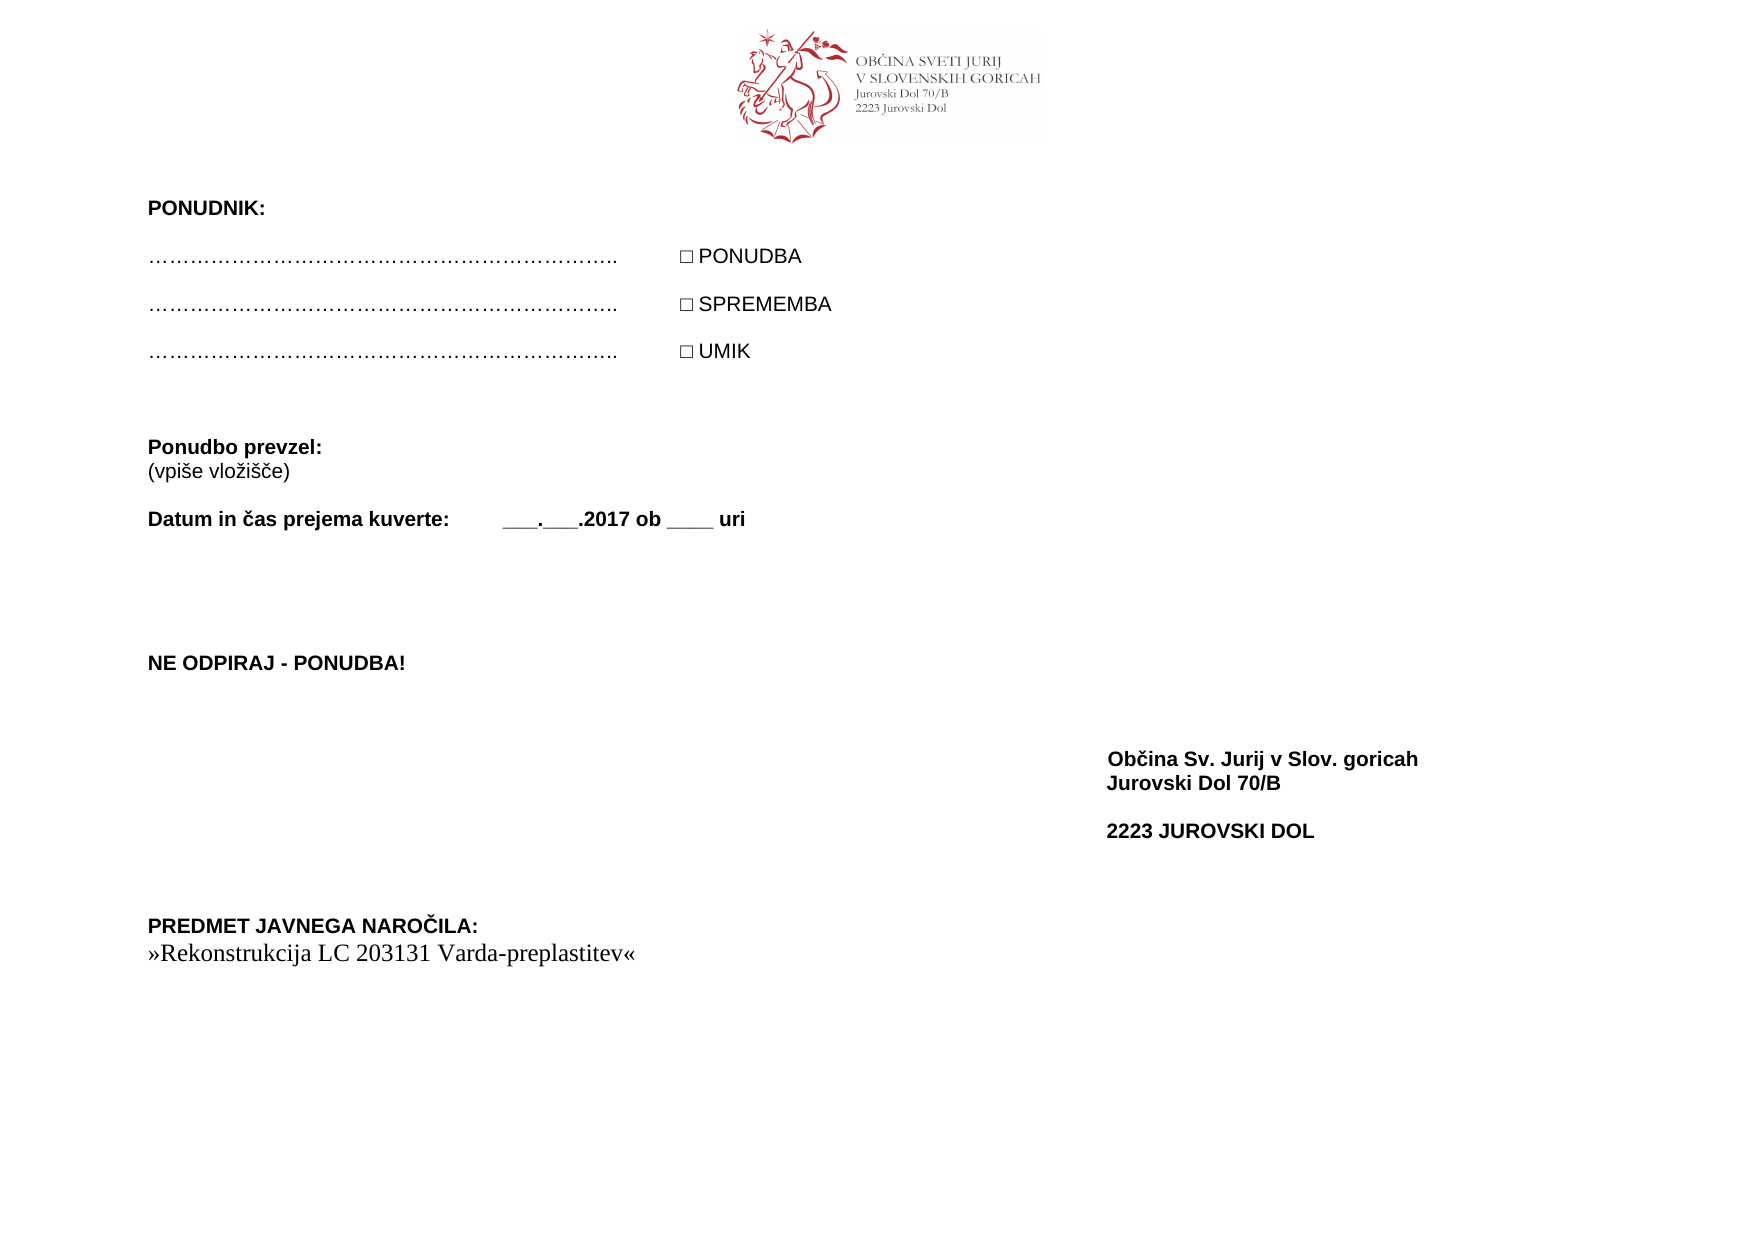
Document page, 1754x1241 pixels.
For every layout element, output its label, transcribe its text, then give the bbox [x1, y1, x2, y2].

text Datum in čas prejema kuverte: ___.___.2017 ob ____ uri [148, 507, 1636, 531]
text NE ODPIRAJ - PONUDBA! [148, 651, 1569, 675]
text Občina Sv. Jurij v Slov. goricah [148, 747, 1569, 771]
text PONUDNIK: [148, 196, 1636, 219]
text 2223 JUROVSKI DOL [1033, 818, 1636, 842]
text (vpiše vložišče) [148, 459, 1636, 483]
text Jurovski Dol 70/B [1033, 771, 1569, 794]
text »Rekonstrukcija LC 203131 Varda-preplastitev« [148, 938, 1636, 967]
text ………………………………………………………….. □ UMIK [148, 339, 1636, 363]
picture [737, 29, 1047, 143]
text ………………………………………………………….. □ PONUDBA [148, 243, 1636, 267]
text Ponudbo prevzel: [148, 435, 1636, 459]
text PREDMET JAVNEGA NAROČILA: [148, 914, 1636, 938]
text ………………………………………………………….. □ SPREMEMBA [148, 291, 1636, 315]
